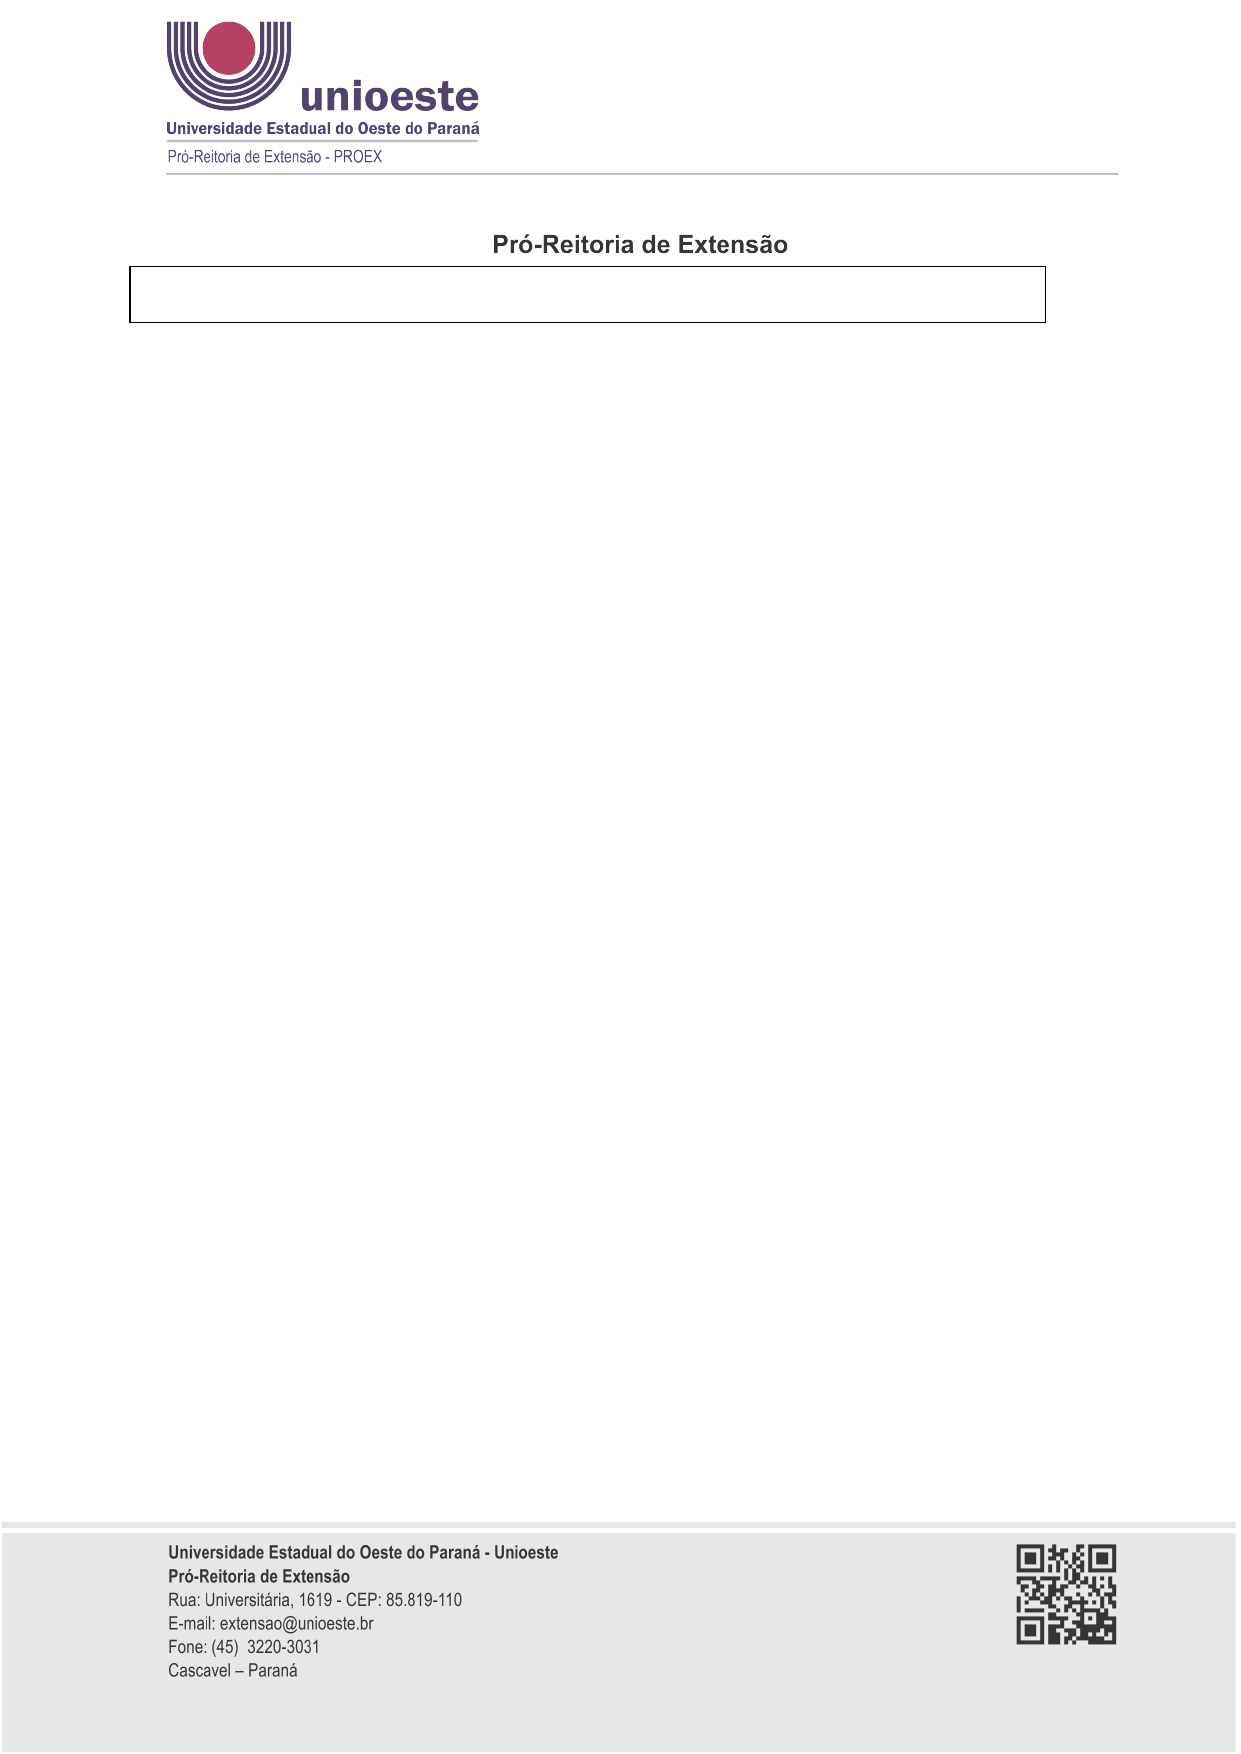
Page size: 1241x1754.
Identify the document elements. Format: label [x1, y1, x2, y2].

picture [1, 0, 1236, 1752]
table_cell [131, 267, 1045, 322]
